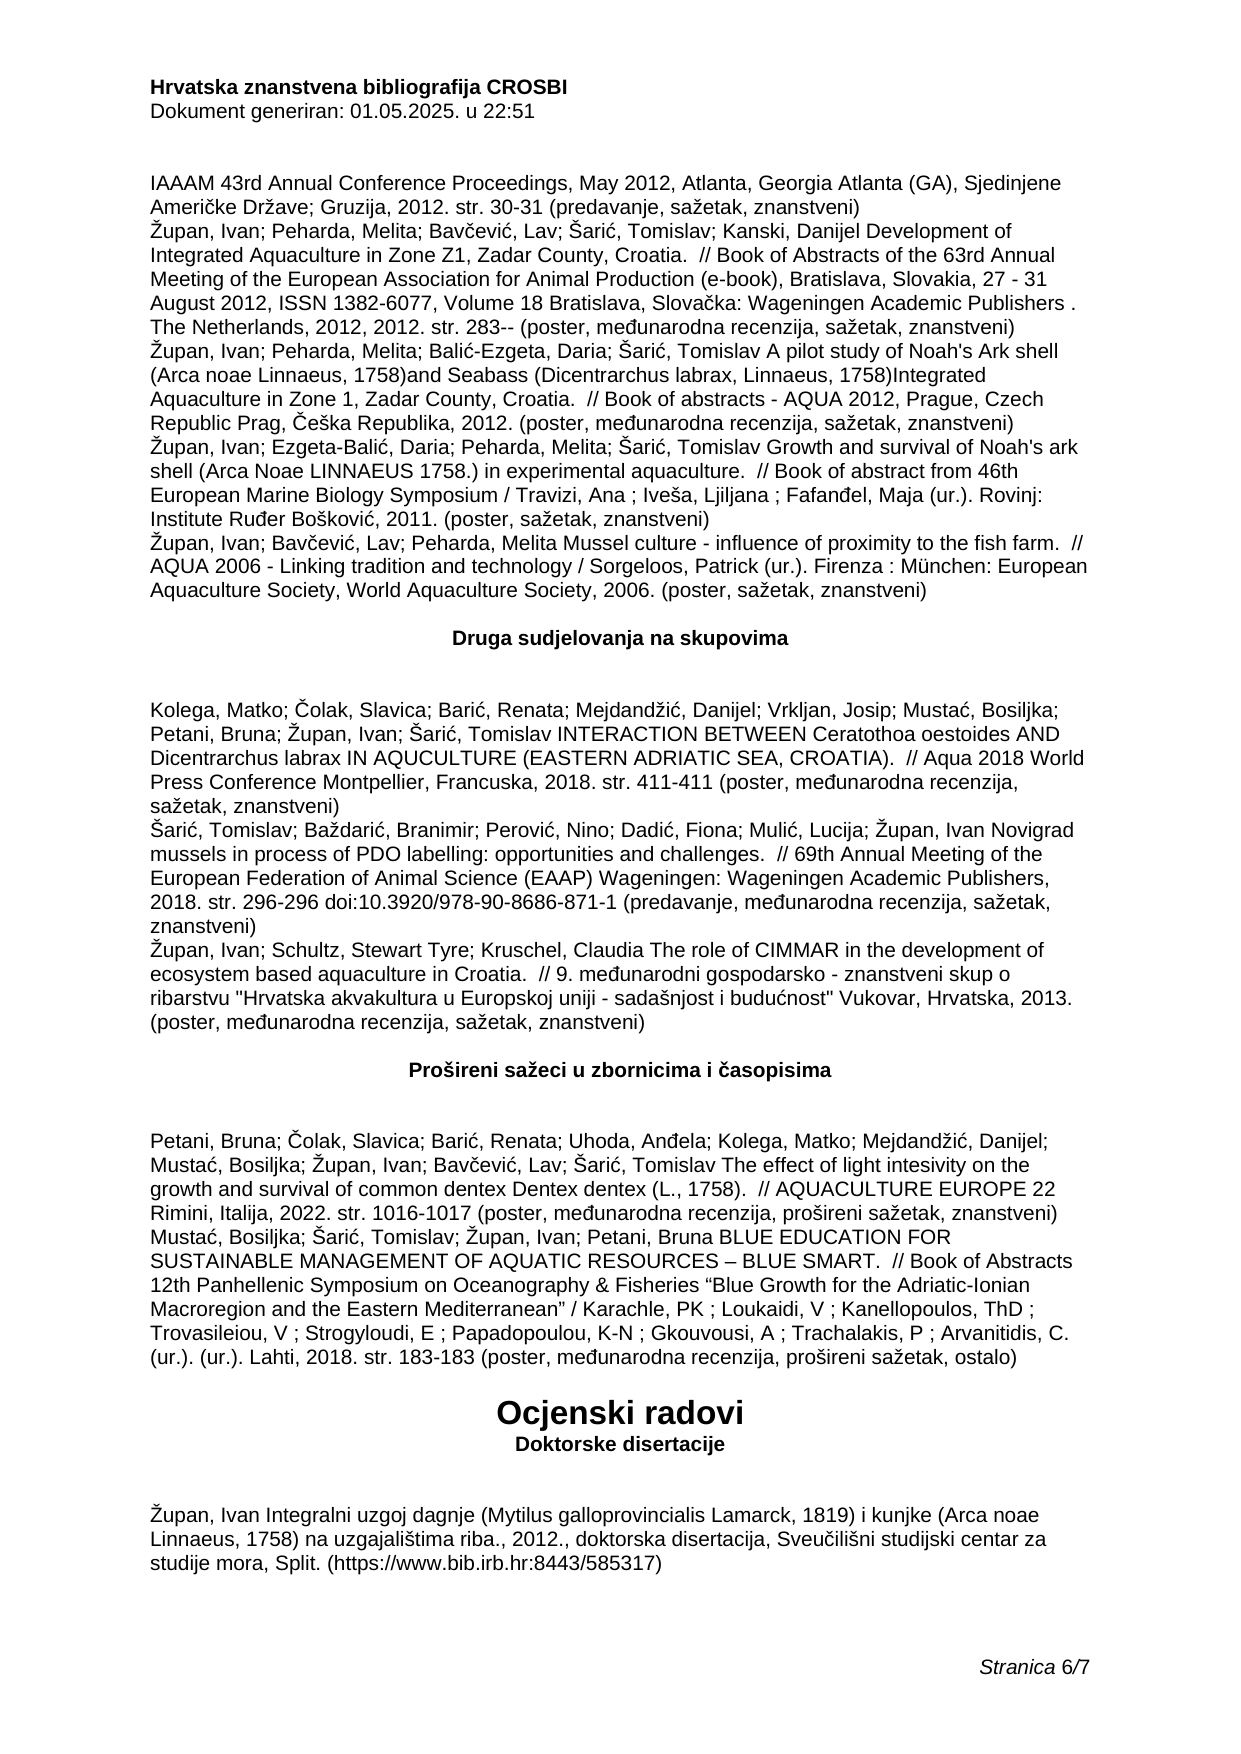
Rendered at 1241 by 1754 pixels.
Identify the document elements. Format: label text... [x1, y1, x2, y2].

text Župan, Ivan [150, 1503, 1090, 1575]
text Župan, Ivan; Ezgeta-Balić, Daria; Peharda, Melita; Šarić, Tomislav [150, 434, 1090, 530]
text Petani, Bruna; Čolak, Slavica; Barić, Renata; Uhoda, Anđela; Kolega, Matko; Mejdandžić, Danijel; Mustać, Bosiljka; Župan, Ivan; Bavčević, Lav; Šarić, Tomislav [150, 1129, 1090, 1225]
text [150, 171, 1090, 219]
subtitle Druga sudjelovanja na skupovima [150, 626, 1090, 650]
text Župan, Ivan; Peharda, Melita; Balić-Ezgeta, Daria; Šarić, Tomislav [150, 339, 1090, 434]
subtitle Doktorske disertacije [150, 1431, 1090, 1455]
text Župan, Ivan; Schultz, Stewart Tyre; Kruschel, Claudia [150, 938, 1090, 1033]
subtitle Prošireni sažeci u zbornicima i časopisima [150, 1057, 1090, 1081]
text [150, 219, 1090, 339]
text Šarić, Tomislav; Baždarić, Branimir; Perović, Nino; Dadić, Fiona; Mulić, Lucija; Župan, Ivan [150, 818, 1090, 938]
text Župan, Ivan; Bavčević, Lav; Peharda, Melita [150, 530, 1090, 602]
subtitle Ocjenski radovi [150, 1393, 1090, 1431]
text Mustać, Bosiljka; Šarić, Tomislav; Župan, Ivan; Petani, Bruna [150, 1225, 1090, 1369]
text Kolega, Matko; Čolak, Slavica; Barić, Renata; Mejdandžić, Danijel; Vrkljan, Josip; Mustać, Bosiljka; Petani, Bruna; Župan, Ivan; Šarić, Tomislav [150, 698, 1090, 818]
